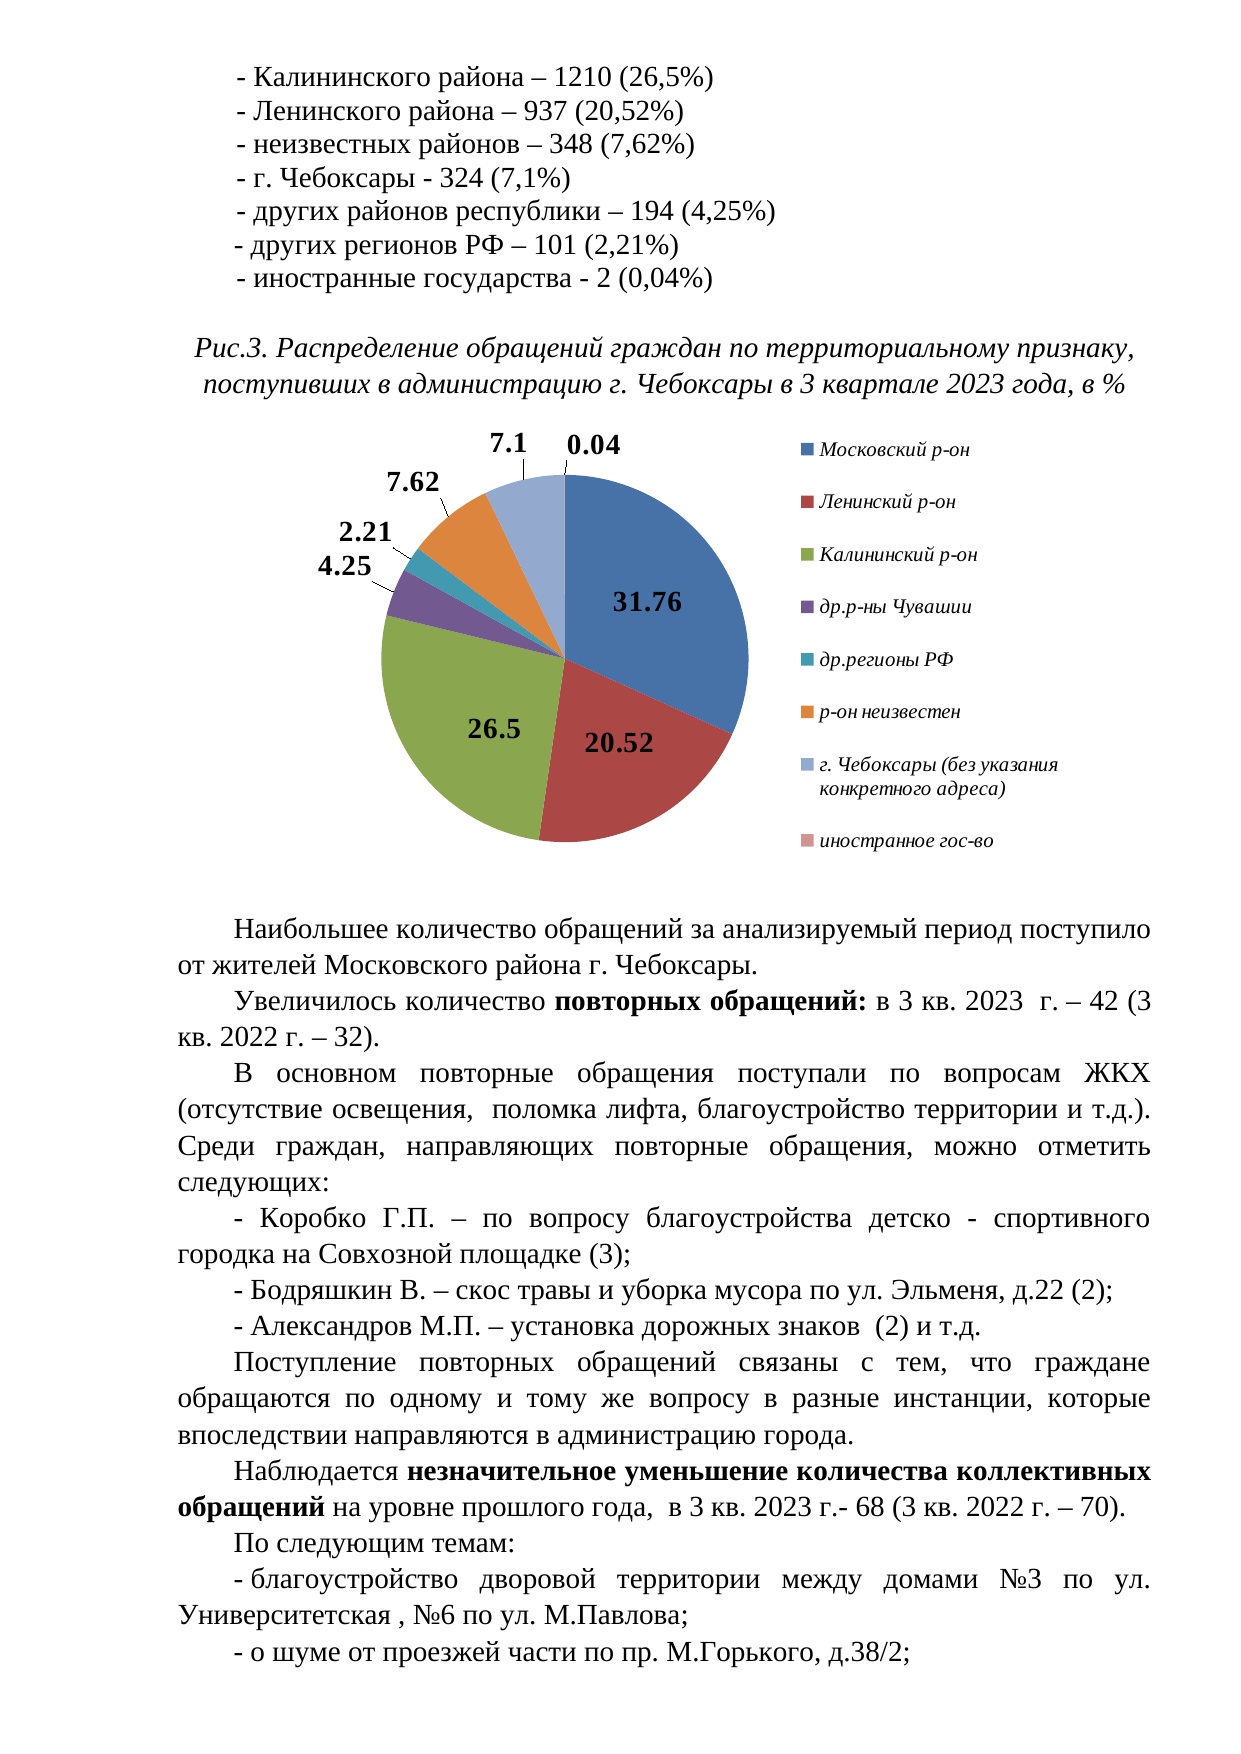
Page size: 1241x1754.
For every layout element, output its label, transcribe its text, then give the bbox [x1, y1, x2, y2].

text - других районов республики – 194 (4,25%) [177, 193, 1240, 227]
text - благоустройство дворовой территории между домами №3 по ул. Университетская , №6 по ул. М.Павлова; [177, 1561, 1152, 1631]
text - Калининского района – 1210 (26,5%) [177, 59, 1240, 93]
text - неизвестных районов – 348 (7,62%) [177, 126, 1240, 160]
text - Александров М.П. – установка дорожных знаков (2) и т.д. [177, 1308, 860, 1342]
text Увеличилось количество повторных обращений: в 3 кв. 2023 г. – 42 (3 кв. 2022 г. – 32). [177, 983, 1152, 1053]
text - Александров М.П. – установка дорожных знаков (2) и т.д. [868, 1308, 1152, 1342]
text - Коробко Г.П. – по вопросу благоустройства детско - спортивного городка на Совхозной площадке (3); [177, 1200, 1152, 1269]
text Рис.3. Распределение обращений граждан по территориальному признаку, поступивших в администрацию г. Чебоксары в 3 квартале 2023 года, в % [177, 330, 1152, 400]
text По следующим темам: [177, 1525, 1152, 1559]
text Наблюдается незначительное уменьшение количества коллективных обращений на уровне прошлого года, в 3 кв. 2023 г.- 68 (3 кв. 2022 г. – 70). [177, 1453, 1152, 1523]
text - о шуме от проезжей части по пр. М.Горького, д.38/2; [177, 1634, 1152, 1667]
text - Ленинского района – 937 (20,52%) [177, 93, 1240, 126]
text - Бодряшкин В. – скос травы и уборка мусора по ул. Эльменя, д.22 (2); [177, 1272, 1152, 1306]
text В основном повторные обращения поступали по вопросам ЖКХ (отсутствие освещения, поломка лифта, благоустройство территории и т.д.). Среди граждан, направляющих повторные обращения, можно отметить следующих: [177, 1055, 1152, 1197]
text - иностранные государства - 2 (0,04%) [177, 260, 1240, 294]
text Наибольшее количество обращений за анализируемый период поступило от жителей Московского района г. Чебоксары. [177, 911, 1152, 980]
text - г. Чебоксары - 324 (7,1%) [177, 160, 1240, 193]
text Поступление повторных обращений связаны с тем, что граждане обращаются по одному и тому же вопросу в разные инстанции, которые впоследствии направляются в администрацию города. [177, 1344, 1152, 1450]
text - других регионов РФ – 101 (2,21%) [177, 227, 1240, 260]
